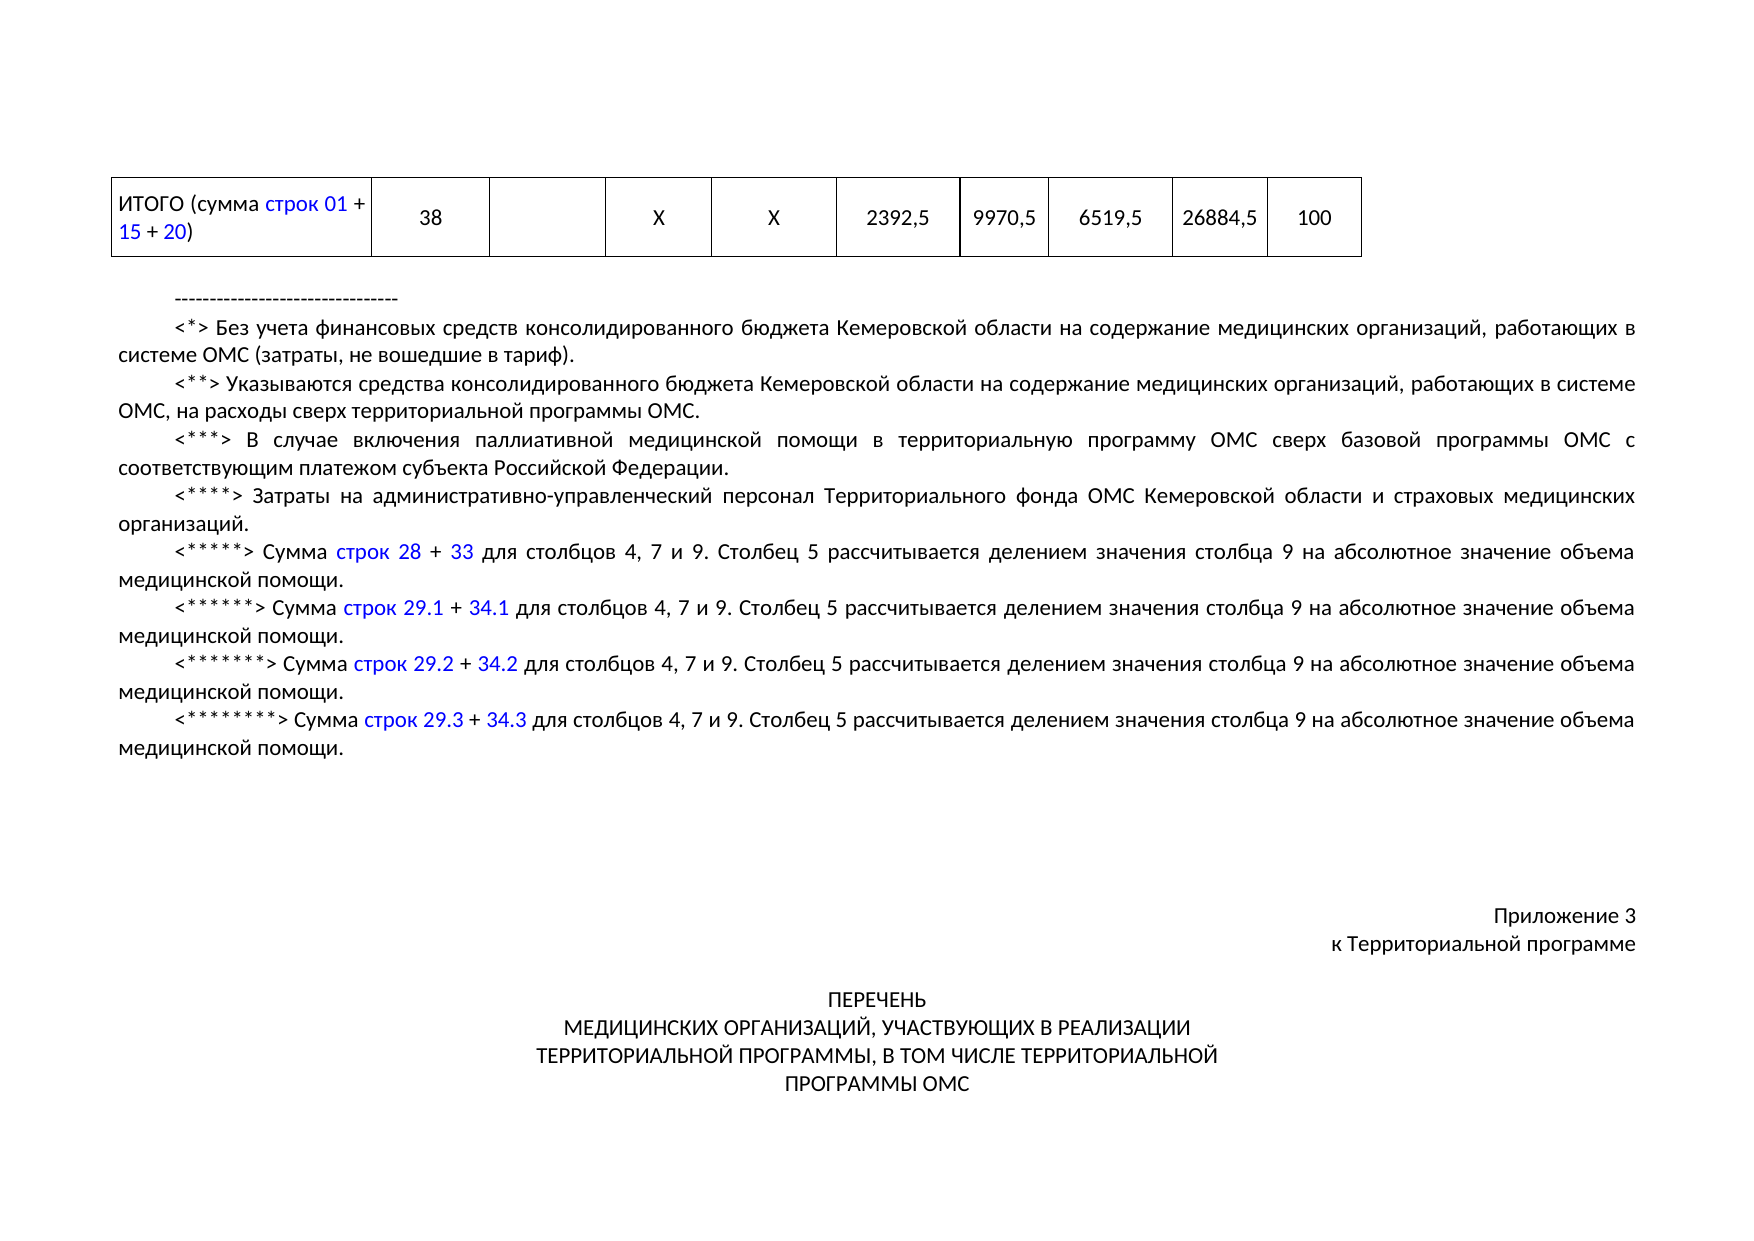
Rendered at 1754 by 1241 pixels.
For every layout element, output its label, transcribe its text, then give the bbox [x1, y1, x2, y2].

text <*****> Сумма строк 28 + 33 для столбцов 4, 7 и 9. Столбец 5 рассчитывается делением значения столбца 9 на абсолютное значение объема медицинской помощи. [118, 537, 1636, 593]
table_cell Х [712, 178, 836, 256]
table_cell 6519,5 [1049, 178, 1172, 256]
text ПРОГРАММЫ ОМС [118, 1069, 1636, 1097]
table_cell Х [606, 178, 711, 256]
table_cell 100 [1268, 178, 1361, 256]
text <****> Затраты на административно-управленческий персонал Территориального фонда ОМС Кемеровской области и страховых медицинских организаций. [118, 481, 1636, 537]
text <**> Указываются средства консолидированного бюджета Кемеровской области на содержание медицинских организаций, работающих в системе ОМС, на расходы сверх территориальной программы ОМС. [118, 369, 1636, 425]
table_cell 26884,5 [1173, 178, 1267, 256]
text <*******> Сумма строк 29.2 + 34.2 для столбцов 4, 7 и 9. Столбец 5 рассчитывается делением значения столбца 9 на абсолютное значение объема медицинской помощи. [118, 649, 1636, 705]
text ТЕРРИТОРИАЛЬНОЙ ПРОГРАММЫ, В ТОМ ЧИСЛЕ ТЕРРИТОРИАЛЬНОЙ [118, 1041, 1636, 1069]
text <*> Без учета финансовых средств консолидированного бюджета Кемеровской области на содержание медицинских организаций, работающих в системе ОМС (затраты, не вошедшие в тариф). [118, 313, 1636, 369]
text к Территориальной программе [118, 929, 1636, 957]
table_cell 2392,5 [837, 178, 959, 256]
text -------------------------------- [118, 284, 1636, 313]
text ПЕРЕЧЕНЬ [118, 985, 1636, 1013]
table_cell 38 [372, 178, 489, 256]
table_cell 9970,5 [961, 178, 1048, 256]
text <********> Сумма строк 29.3 + 34.3 для столбцов 4, 7 и 9. Столбец 5 рассчитывается делением значения столбца 9 на абсолютное значение объема медицинской помощи. [118, 705, 1636, 761]
text МЕДИЦИНСКИХ ОРГАНИЗАЦИЙ, УЧАСТВУЮЩИХ В РЕАЛИЗАЦИИ [118, 1013, 1636, 1041]
text Приложение 3 [118, 901, 1636, 929]
text <***> В случае включения паллиативной медицинской помощи в территориальную программу ОМС сверх базовой программы ОМС с соответствующим платежом субъекта Российской Федерации. [118, 425, 1636, 481]
text <******> Сумма строк 29.1 + 34.1 для столбцов 4, 7 и 9. Столбец 5 рассчитывается делением значения столбца 9 на абсолютное значение объема медицинской помощи. [118, 593, 1636, 649]
table_cell [490, 178, 605, 256]
table_cell ИТОГО (сумма строк 01 + 15 + 20) [112, 178, 371, 256]
